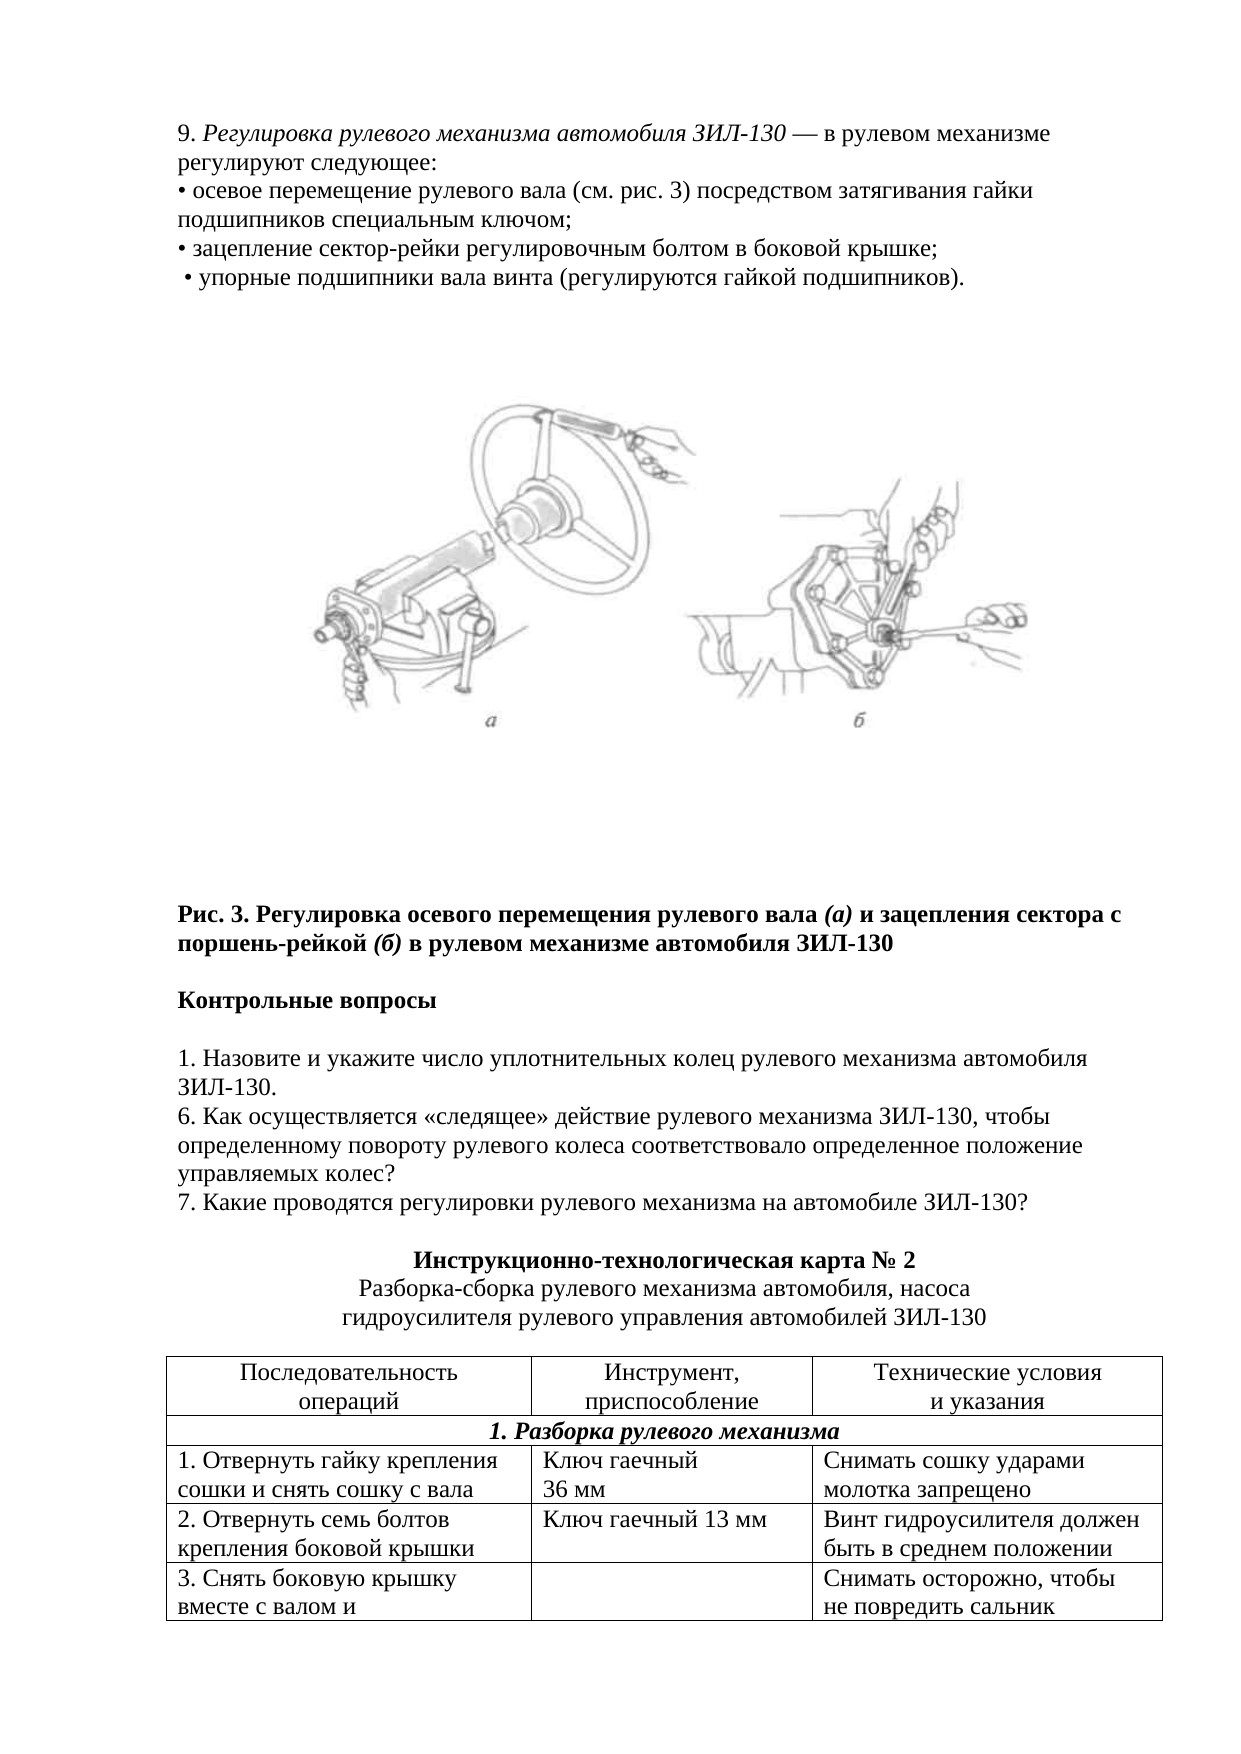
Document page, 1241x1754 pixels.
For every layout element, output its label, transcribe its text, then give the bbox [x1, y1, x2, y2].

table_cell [167, 1563, 531, 1620]
table_cell 2. Отвернуть семь болтов крепления боковой крышки [167, 1504, 531, 1562]
text Рис. 3. Регулировка осевого перемещения рулевого вала (а) и зацепления сектора с поршень-рейкой (б) в рулевом механизме автомобиля ЗИЛ-130 [177, 899, 1152, 956]
text 1. Назовите и укажите число уплотнительных колец рулевого механизма автомобиля ЗИЛ-130. [177, 1043, 1152, 1101]
text Инструкционно-технологическая карта № 2 [177, 1245, 1152, 1273]
text 6. Как осуществляется «следящее» действие рулевого механизма ЗИЛ-130, чтобы определенному повороту рулевого колеса соответствовало определенное положение управляемых колес? [177, 1101, 1152, 1187]
table_cell 1. Разборка рулевого механизма [167, 1416, 1162, 1444]
table_cell [532, 1563, 812, 1620]
table_cell Ключ гаечный 36 мм [532, 1446, 812, 1503]
text • зацепление сектор-рейки регулировочным болтом в боковой крышке; [177, 233, 1152, 262]
text Контрольные вопросы [177, 986, 1152, 1014]
table_cell Винт гидроусилителя должен быть в среднем положении [813, 1504, 1162, 1562]
table_cell Снимать сошку ударами молотка запрещено [813, 1446, 1162, 1503]
text • осевое перемещение рулевого вала (см. рис. 3) посредством затягивания гайки подшипников специальным ключом; [177, 176, 1152, 233]
text • упорные подшипники вала винта (регулируются гайкой подшипников). [177, 262, 1152, 291]
table_cell Ключ гаечный 13 мм [532, 1504, 812, 1562]
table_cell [813, 1563, 1162, 1620]
text 7. Какие проводятся регулировки рулевого механизма на автомобиле ЗИЛ-130? [177, 1187, 1152, 1216]
table_cell 1. Отвернуть гайку крепления сошки и снять сошку с вала [167, 1446, 531, 1503]
table_header Инструмент, приспособление [532, 1357, 812, 1415]
text Разборка-сборка рулевого механизма автомобиля, насоса [177, 1273, 1152, 1302]
text гидроусилителя рулевого управления автомобилей ЗИЛ-130 [177, 1302, 1152, 1331]
text 9. Регулировка рулевого механизма автомобиля ЗИЛ-130 — в рулевом механизме регулируют следующее: [177, 118, 1152, 176]
table_header Технические условия и указания [813, 1357, 1162, 1415]
table_header Последовательность операций [167, 1357, 531, 1415]
